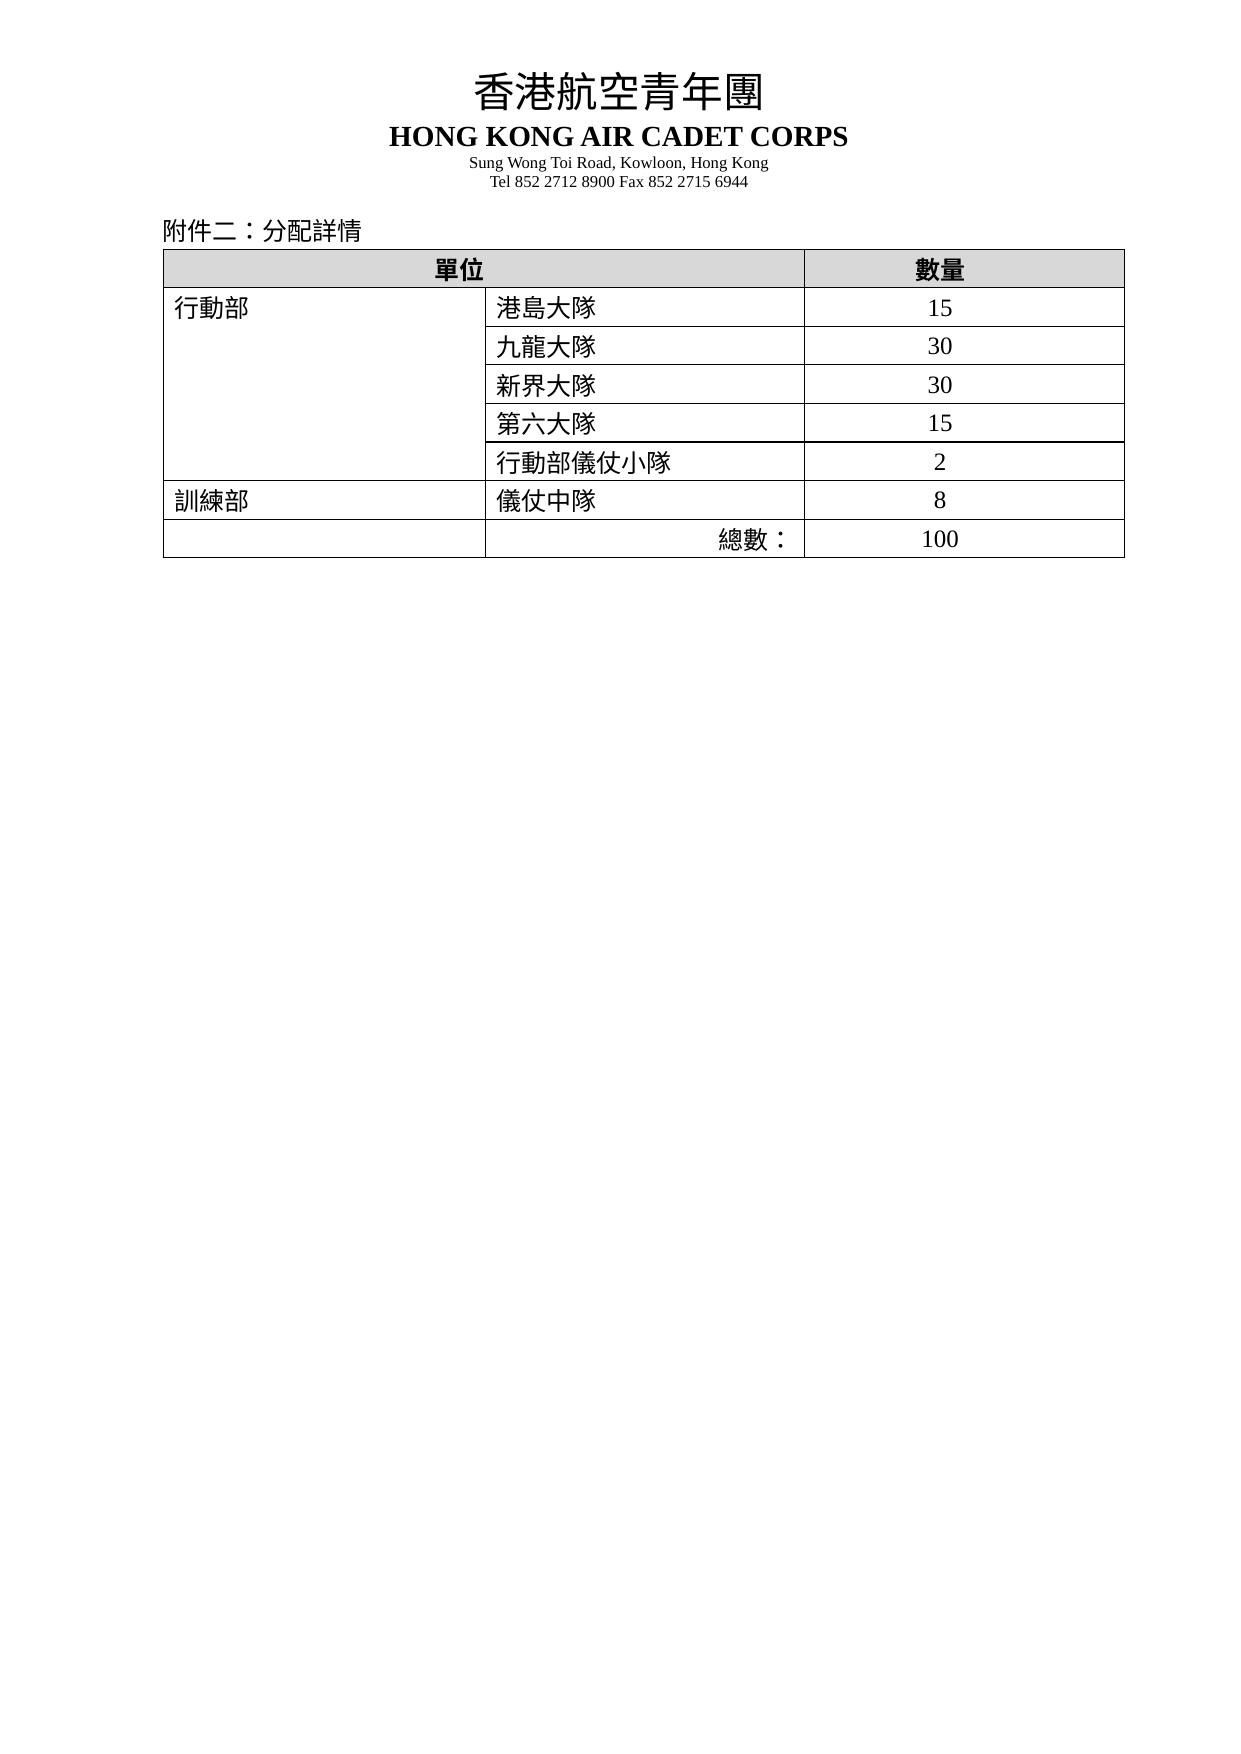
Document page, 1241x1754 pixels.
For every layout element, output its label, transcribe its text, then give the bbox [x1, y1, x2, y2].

table_header 單位 [164, 250, 804, 287]
table_cell 九龍大隊 [486, 327, 804, 364]
table_cell 行動部 [164, 288, 485, 480]
table_cell 新界大隊 [486, 365, 804, 403]
table_cell 港島大隊 [486, 288, 804, 326]
table_cell 15 [805, 404, 1124, 441]
table_header 數量 [805, 250, 1124, 287]
table_cell 行動部儀仗小隊 [486, 443, 804, 480]
table_cell 30 [805, 327, 1124, 364]
table_cell [164, 520, 485, 557]
table_cell 訓練部 [164, 481, 485, 518]
table_cell 30 [805, 365, 1124, 403]
text 附件二：分配詳情 [162, 211, 1075, 249]
table_cell 儀仗中隊 [486, 481, 804, 518]
table_cell 2 [805, 443, 1124, 480]
table_cell 15 [805, 288, 1124, 326]
table_cell 8 [805, 481, 1124, 518]
table_cell 100 [805, 520, 1124, 557]
table_cell 總數： [486, 520, 804, 557]
table_cell 第六大隊 [486, 404, 804, 441]
